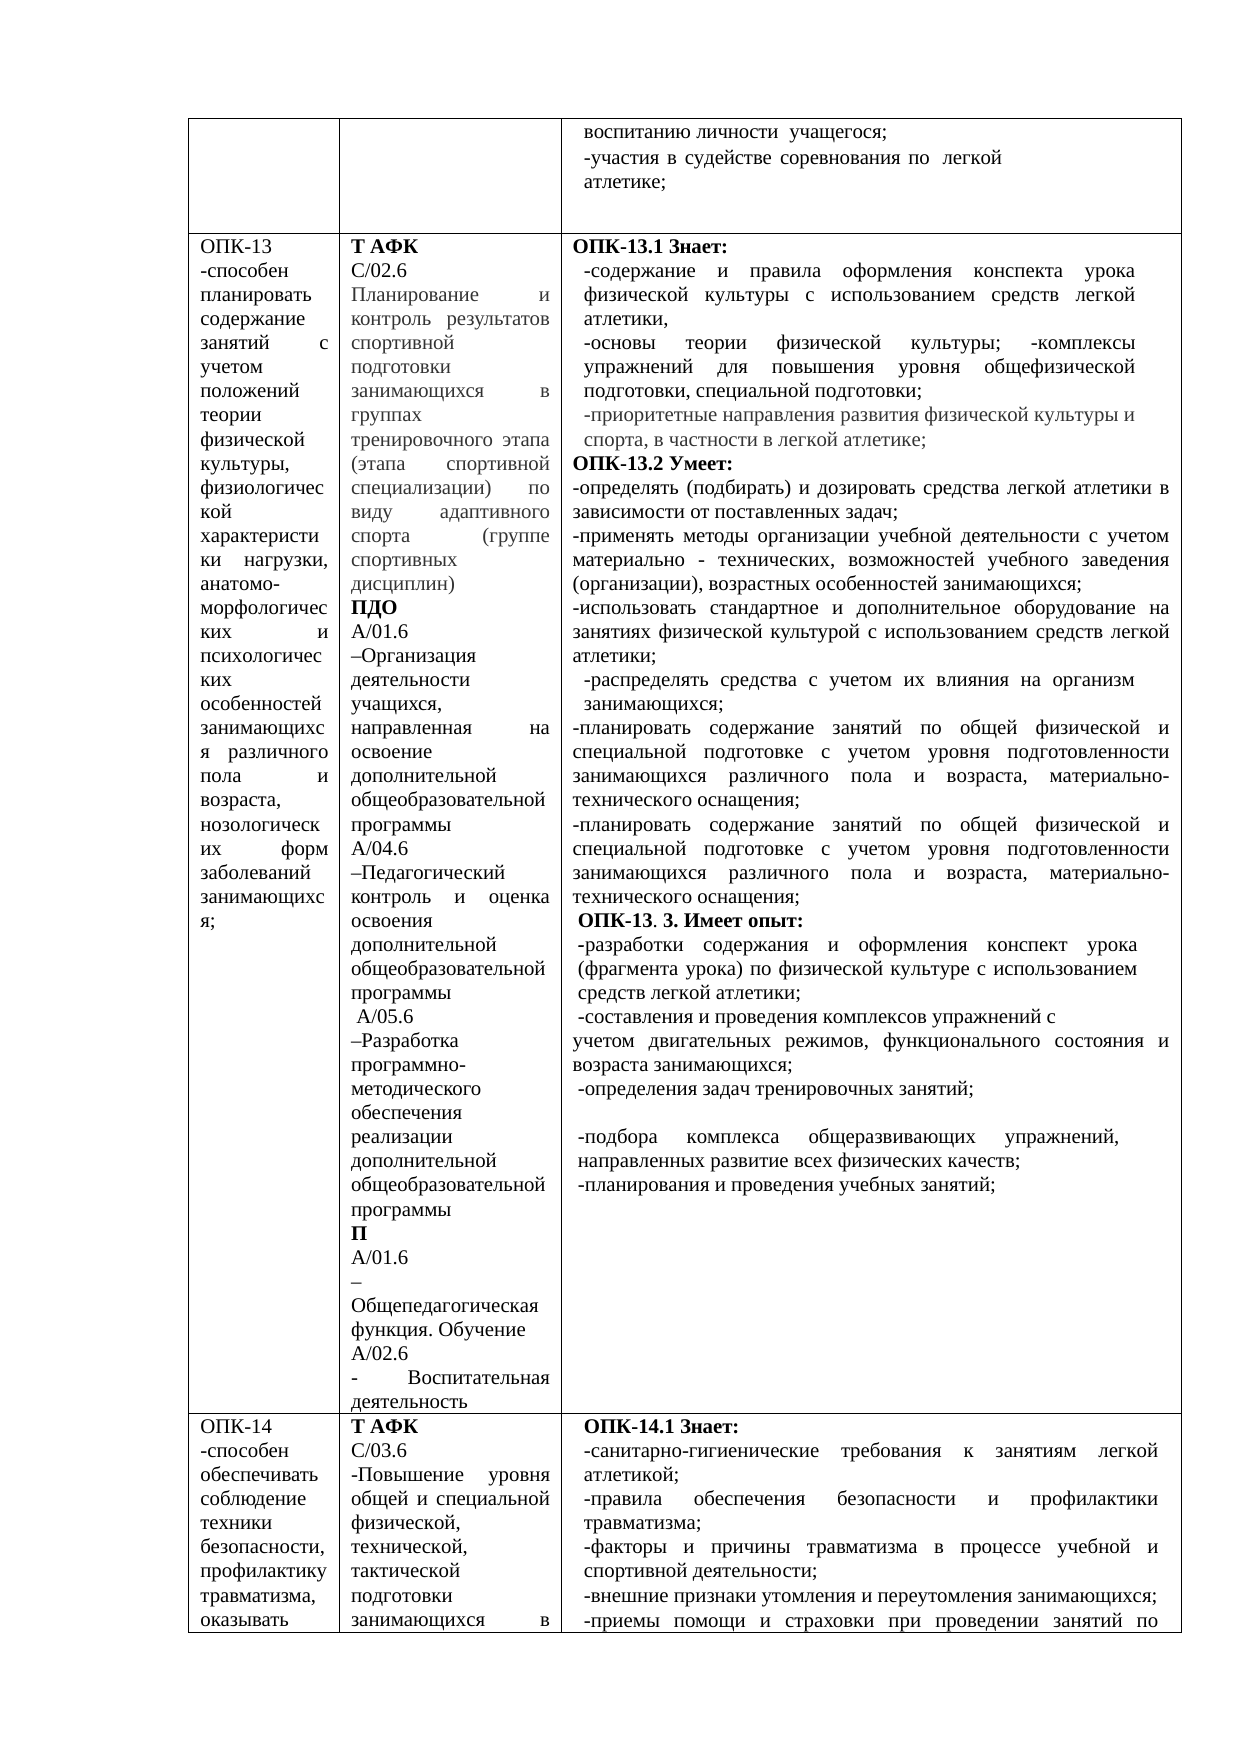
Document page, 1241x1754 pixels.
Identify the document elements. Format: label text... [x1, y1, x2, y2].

table_cell Т АФК С/02.6 Планирование и контроль результатов спортивной подготовки занимающихся в группах тренировочного этапа (этапа спортивной специализации) по виду адаптивного спорта (группе спортивных дисциплин) ПДО А/01.6 –Организация деятельности учащихся, направленная на освоение дополнительной общеобразовательной программы А/04.6 –Педагогический контроль и оценка освоения дополнительной общеобразовательной программы А/05.6 –Разработка программно-методического обеспечения реализации дополнительной общеобразовательной программы П А/01.6 – Общепедагогическая функция. Обучение А/02.6 - Воспитательная деятельность [340, 234, 561, 1413]
table_cell ОПК-13.1 Знает: ОПК-13.2 Умеет: -определять (подбирать) и дозировать средства легкой атлетики в зависимости от поставленных задач; -применять методы организации учебной деятельности с учетом материально - технических, возможностей учебного заведения (организации), возрастных особенностей занимающихся; -использовать стандартное и дополнительное оборудование на занятиях физической культурой с использованием средств легкой атлетики; -планировать содержание занятий по общей физической и специальной подготовке с учетом уровня подготовленности занимающихся различного пола и возраста, материально- технического оснащения; -планировать содержание занятий по общей физической и специальной подготовке с учетом уровня подготовленности занимающихся различного пола и возраста, материально- технического оснащения; учетом двигательных режимов, функционального состояния и возраста занимающихся; [562, 234, 1181, 1413]
table_cell [562, 1414, 1181, 1632]
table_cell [340, 119, 561, 233]
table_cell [189, 119, 339, 233]
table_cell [340, 1414, 561, 1632]
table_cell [562, 119, 1181, 233]
table_cell ОПК-13 -способен планировать содержание занятий с учетом положений теории физической культуры, физиологической характеристики нагрузки, анатомо-морфологических и психологических особенностей занимающихся различного пола и возраста, нозологических форм заболеваний занимающихся; [189, 234, 339, 1413]
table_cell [189, 1414, 339, 1632]
